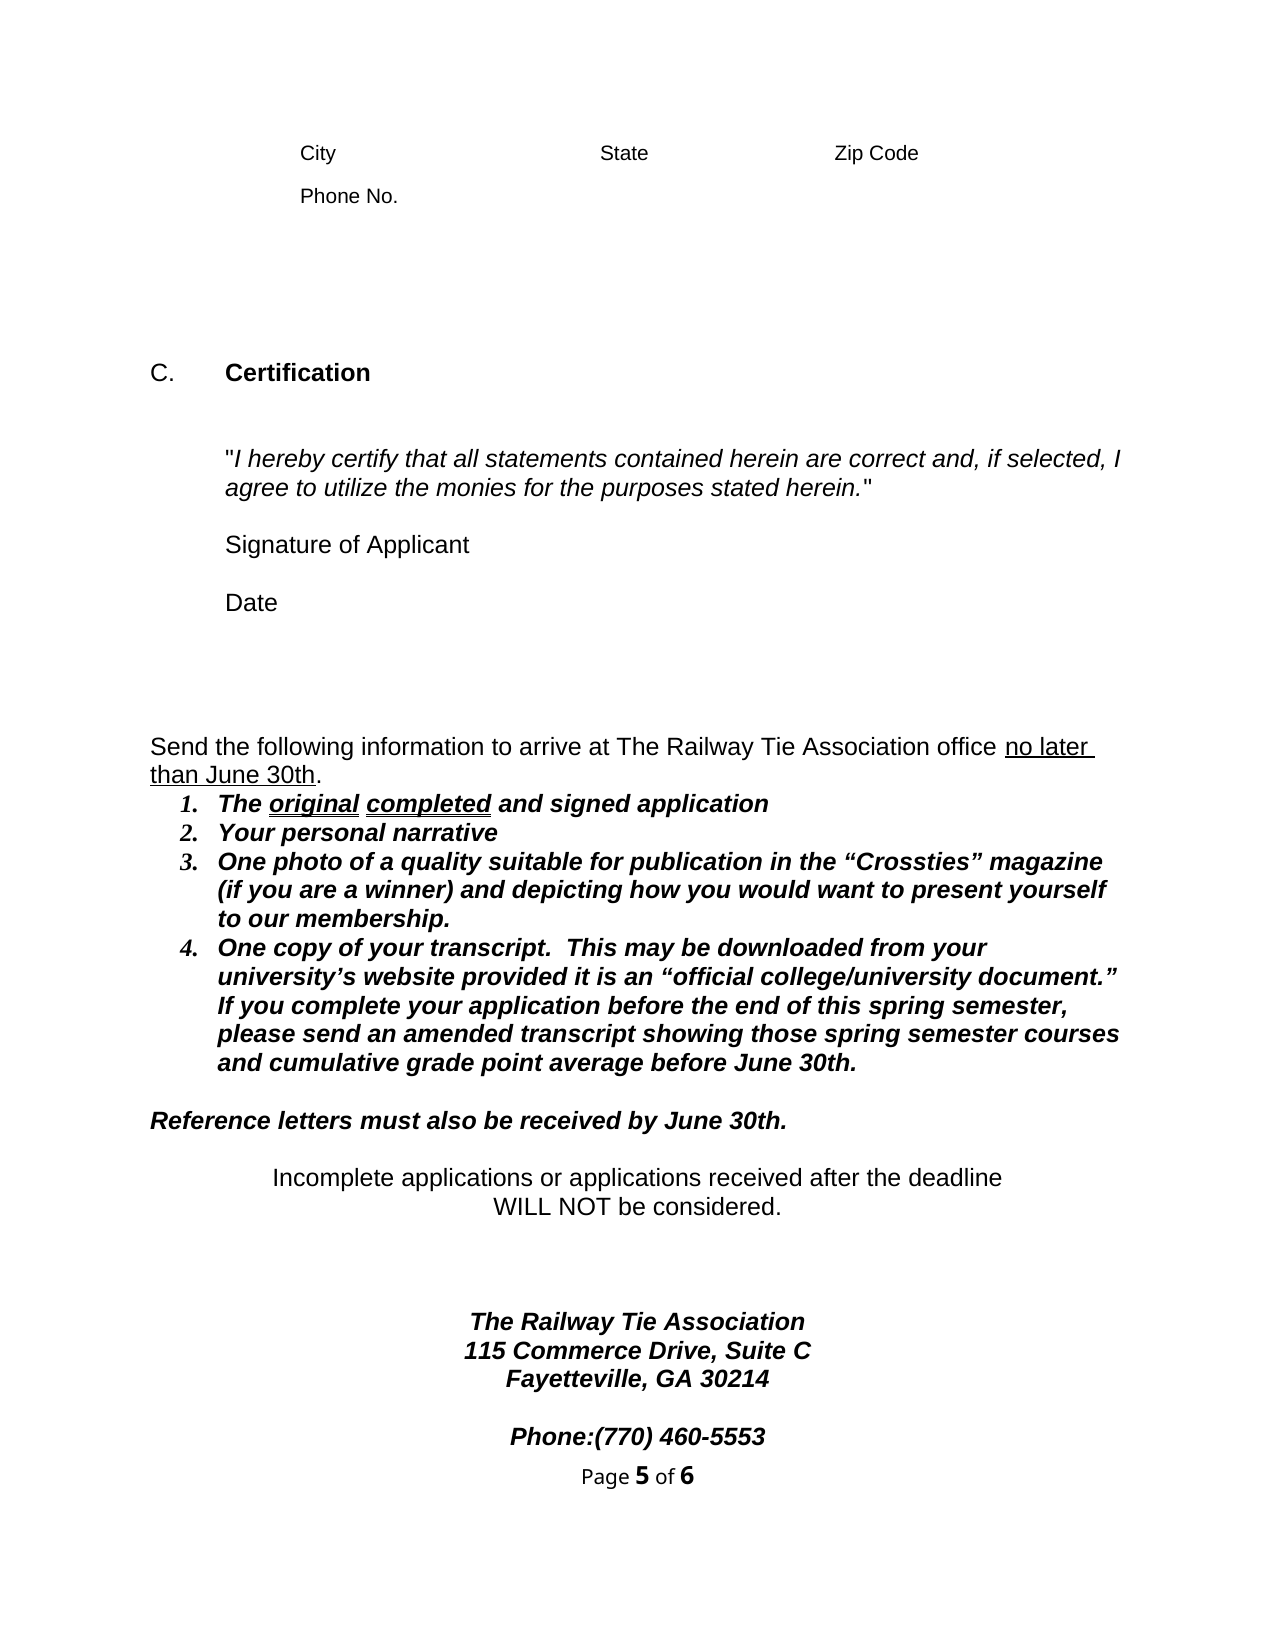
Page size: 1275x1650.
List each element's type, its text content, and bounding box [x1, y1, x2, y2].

text Fayetteville, GA 30214 [150, 1364, 1125, 1393]
text Signature of Applicant [150, 530, 1125, 559]
list The original completed and signed application [180, 789, 1125, 818]
text WILL NOT be considered. [150, 1192, 1125, 1221]
text Send the following information to arrive at The Railway Tie Association office no later than June 30th. [150, 731, 1125, 789]
text Date [150, 588, 1125, 616]
text Incomplete applications or applications received after the deadline [150, 1163, 1125, 1192]
text C. Certification [150, 358, 1125, 386]
text Reference letters must also be received by June 30th. [150, 1106, 1125, 1134]
text "I hereby certify that all statements contained herein are correct and, if selected, I agree to utilize the monies for the purposes stated herein." [225, 444, 1125, 501]
list Your personal narrative [180, 818, 1125, 847]
list One photo of a quality suitable for publication in the “Crossties” magazine (if you are a winner) and depicting how you would want to present yourself to our membership. [180, 847, 1125, 933]
text Phone No. [150, 184, 1125, 208]
text Phone:(770) 460-5553 [150, 1422, 1125, 1451]
text 115 Commerce Drive, Suite C [150, 1336, 1125, 1364]
text The Railway Tie Association [150, 1307, 1125, 1336]
text City State Zip Code [150, 141, 1125, 165]
list One copy of your transcript. This may be downloaded from your university’s website provided it is an “official college/university document.” If you complete your application before the end of this spring semester, please send an amended transcript showing those spring semester courses and cumulative grade point average before June 30th. [180, 933, 1125, 1077]
